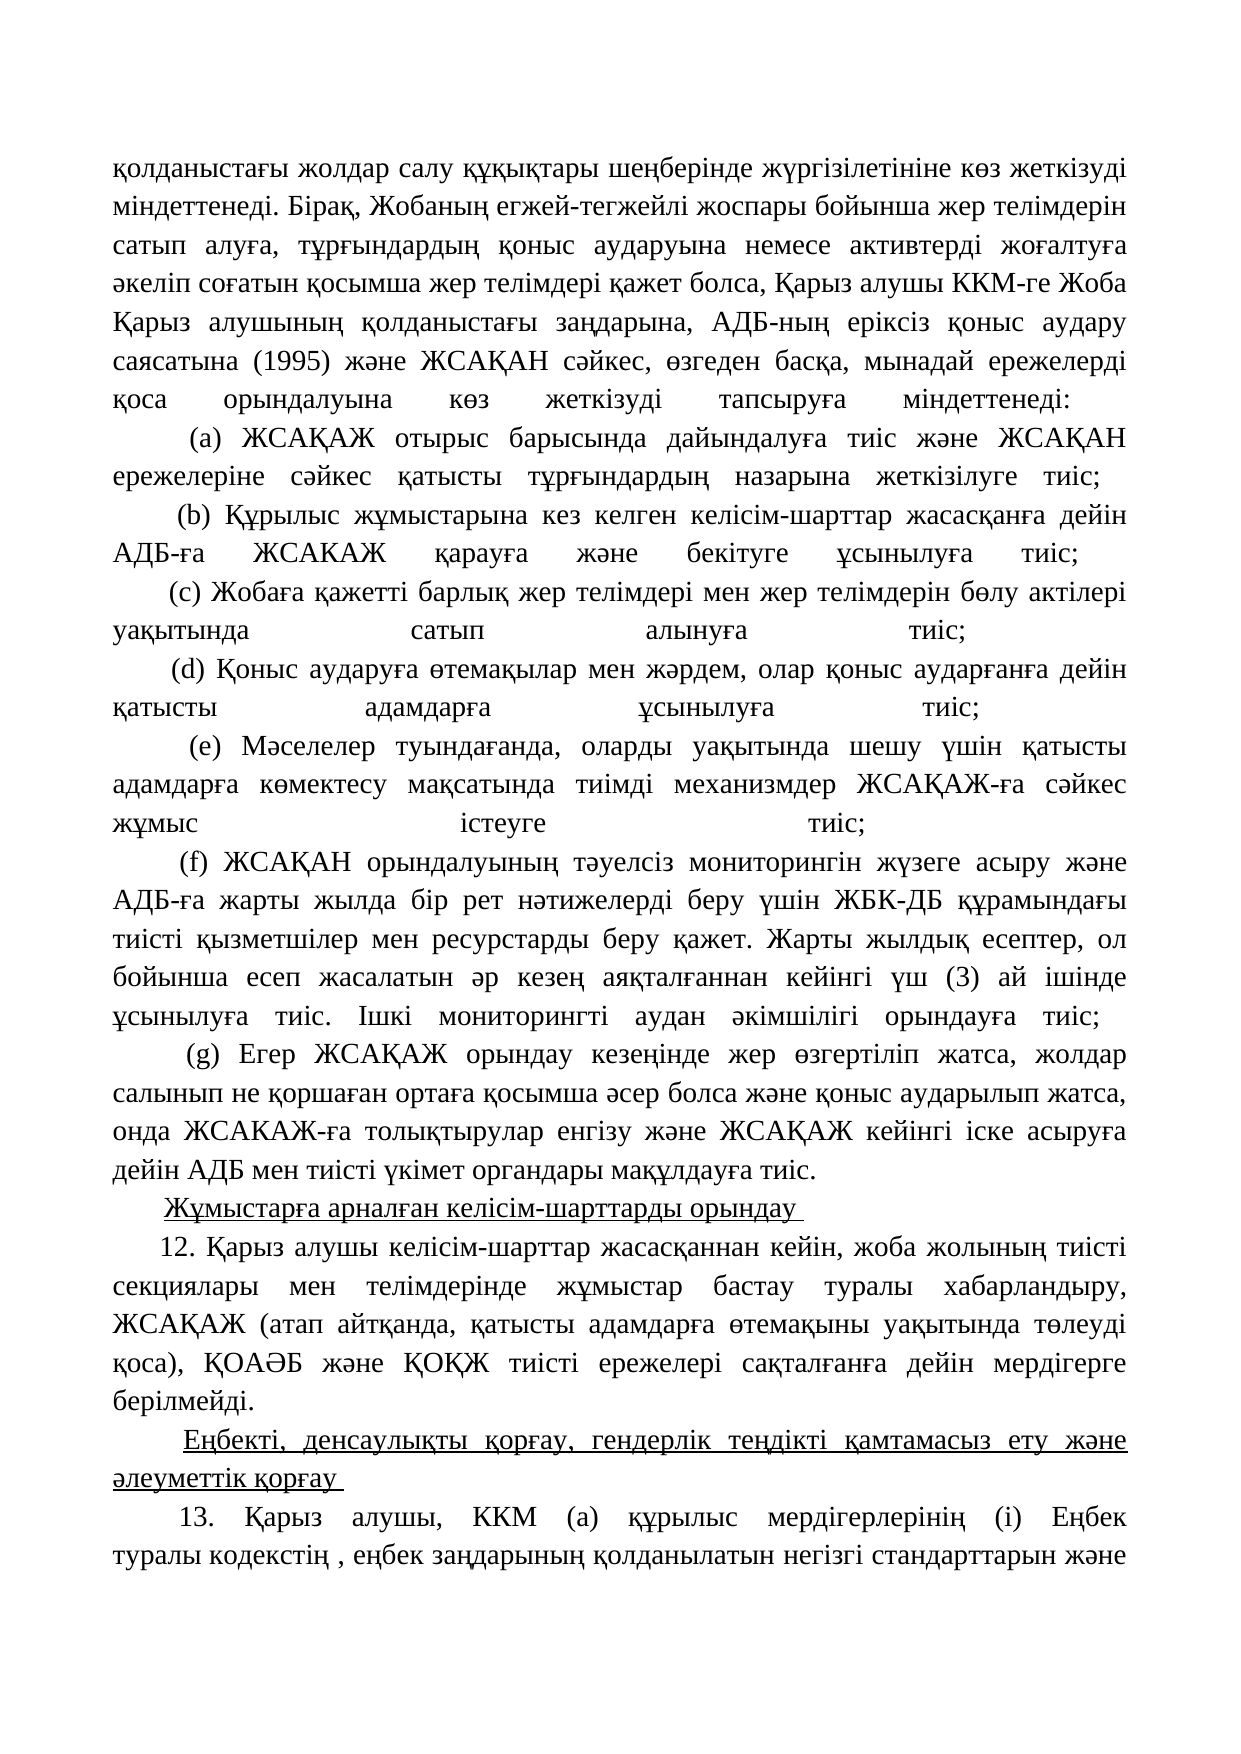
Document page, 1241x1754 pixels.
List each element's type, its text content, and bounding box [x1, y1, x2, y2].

text Жұмыстарға арналған келісім-шарттарды орындау [112, 1191, 1128, 1224]
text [112, 150, 1128, 1186]
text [112, 1499, 1128, 1571]
text Еңбекті, денсаулықты қорғау, гендерлік теңдікті қамтамасыз ету және әлеуметтік қорғау [112, 1422, 1128, 1494]
text 12. Қарыз алушы келісім-шарттар жасасқаннан кейін, жоба жолының тиісті секциялары мен телімдерінде жұмыстар бастау туралы хабарландыру, ЖСАҚАЖ (атап айтқанда, қатысты адамдарға өтемақыны уақытында төлеуді қоса), ҚОАӘБ және ҚОҚЖ тиісті ережелері сақталғанға дейін мердігерге берілмейді. [112, 1229, 1128, 1417]
